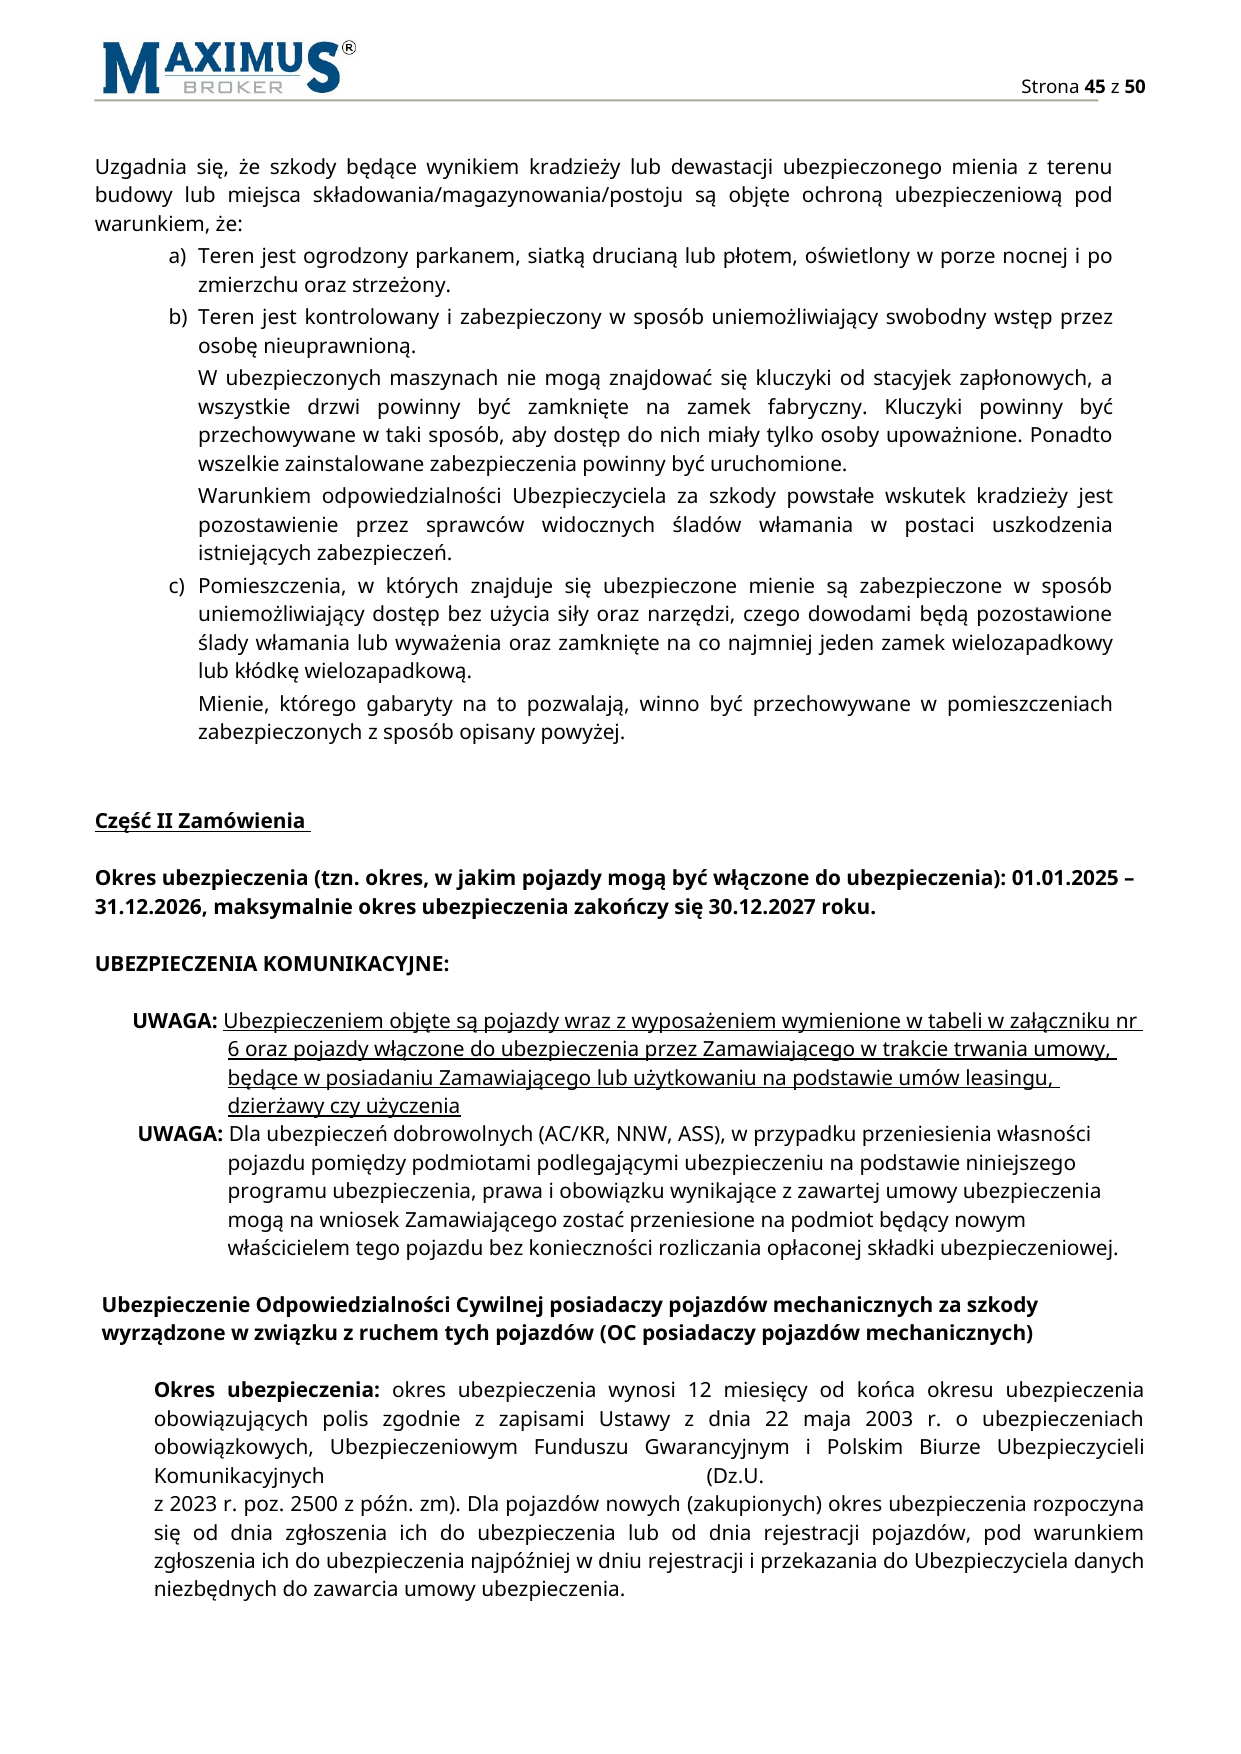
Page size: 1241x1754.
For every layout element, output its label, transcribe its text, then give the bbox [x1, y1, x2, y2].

text Część II Zamówienia [94, 807, 1146, 835]
text Okres ubezpieczenia: okres ubezpieczenia wynosi 12 miesięcy od końca okresu ubezpieczenia obowiązujących polis zgodnie z zapisami Ustawy z dnia 22 maja 2003 r. o ubezpieczeniach obowiązkowych, Ubezpieczeniowym Funduszu Gwarancyjnym i Polskim Biurze Ubezpieczycieli Komunikacyjnych (Dz.U. z 2023 r. poz. 2500 z późn. zm). Dla pojazdów nowych (zakupionych) okres ubezpieczenia rozpoczyna się od dnia zgłoszenia ich do ubezpieczenia lub od dnia rejestracji pojazdów, pod warunkiem zgłoszenia ich do ubezpieczenia najpóźniej w dniu rejestracji i przekazania do Ubezpieczyciela danych niezbędnych do zawarcia umowy ubezpieczenia. [153, 1375, 1146, 1603]
text Warunkiem odpowiedzialności Ubezpieczyciela za szkody powstałe wskutek kradzieży jest pozostawienie przez sprawców widocznych śladów włamania w postaci uszkodzenia istniejących zabezpieczeń. [198, 481, 1114, 567]
list Pomieszczenia, w których znajduje się ubezpieczone mienie są zabezpieczone w sposób uniemożliwiający dostęp bez użycia siły oraz narzędzi, czego dowodami będą pozostawione ślady włamania lub wyważenia oraz zamknięte na co najmniej jeden zamek wielozapadkowy lub kłódkę wielozapadkową. [168, 571, 1114, 684]
text UWAGA: Ubezpieczeniem objęte są pojazdy wraz z wyposażeniem wymienione w tabeli w załączniku nr 6 oraz pojazdy włączone do ubezpieczenia przez Zamawiającego w trakcie trwania umowy, będące w posiadaniu Zamawiającego lub użytkowaniu na podstawie umów leasingu, dzierżawy czy użyczenia [132, 1006, 1146, 1119]
subtitle Ubezpieczenie Odpowiedzialności Cywilnej posiadaczy pojazdów mechanicznych za szkody wyrządzone w związku z ruchem tych pojazdów (OC posiadaczy pojazdów mechanicznych) [101, 1290, 1146, 1347]
text W ubezpieczonych maszynach nie mogą znajdować się kluczyki od stacyjek zapłonowych, a wszystkie drzwi powinny być zamknięte na zamek fabryczny. Kluczyki powinny być przechowywane w taki sposób, aby dostęp do nich miały tylko osoby upoważnione. Ponadto wszelkie zainstalowane zabezpieczenia powinny być uruchomione. [198, 363, 1114, 477]
list Teren jest kontrolowany i zabezpieczony w sposób uniemożliwiający swobodny wstęp przez osobę nieuprawnioną. [168, 302, 1114, 359]
picture [97, 36, 362, 98]
text Uzgadnia się, że szkody będące wynikiem kradzieży lub dewastacji ubezpieczonego mienia z terenu budowy lub miejsca składowania/magazynowania/postoju są objęte ochroną ubezpieczeniową pod warunkiem, że: [94, 152, 1114, 237]
text UWAGA: Dla ubezpieczeń dobrowolnych (AC/KR, NNW, ASS), w przypadku przeniesienia własności pojazdu pomiędzy podmiotami podlegającymi ubezpieczeniu na podstawie niniejszego programu ubezpieczenia, prawa i obowiązku wynikające z zawartej umowy ubezpieczenia mogą na wniosek Zamawiającego zostać przeniesione na podmiot będący nowym właścicielem tego pojazdu bez konieczności rozliczania opłaconej składki ubezpieczeniowej. [132, 1119, 1146, 1262]
list Teren jest ogrodzony parkanem, siatką drucianą lub płotem, oświetlony w porze nocnej i po zmierzchu oraz strzeżony. [168, 241, 1114, 298]
text Okres ubezpieczenia (tzn. okres, w jakim pojazdy mogą być włączone do ubezpieczenia): 01.01.2025 – 31.12.2026, maksymalnie okres ubezpieczenia zakończy się 30.12.2027 roku. [94, 863, 1146, 920]
text Mienie, którego gabaryty na to pozwalają, winno być przechowywane w pomieszczeniach zabezpieczonych z sposób opisany powyżej. [198, 689, 1114, 746]
subtitle UBEZPIECZENIA KOMUNIKACYJNE: [94, 949, 1146, 977]
